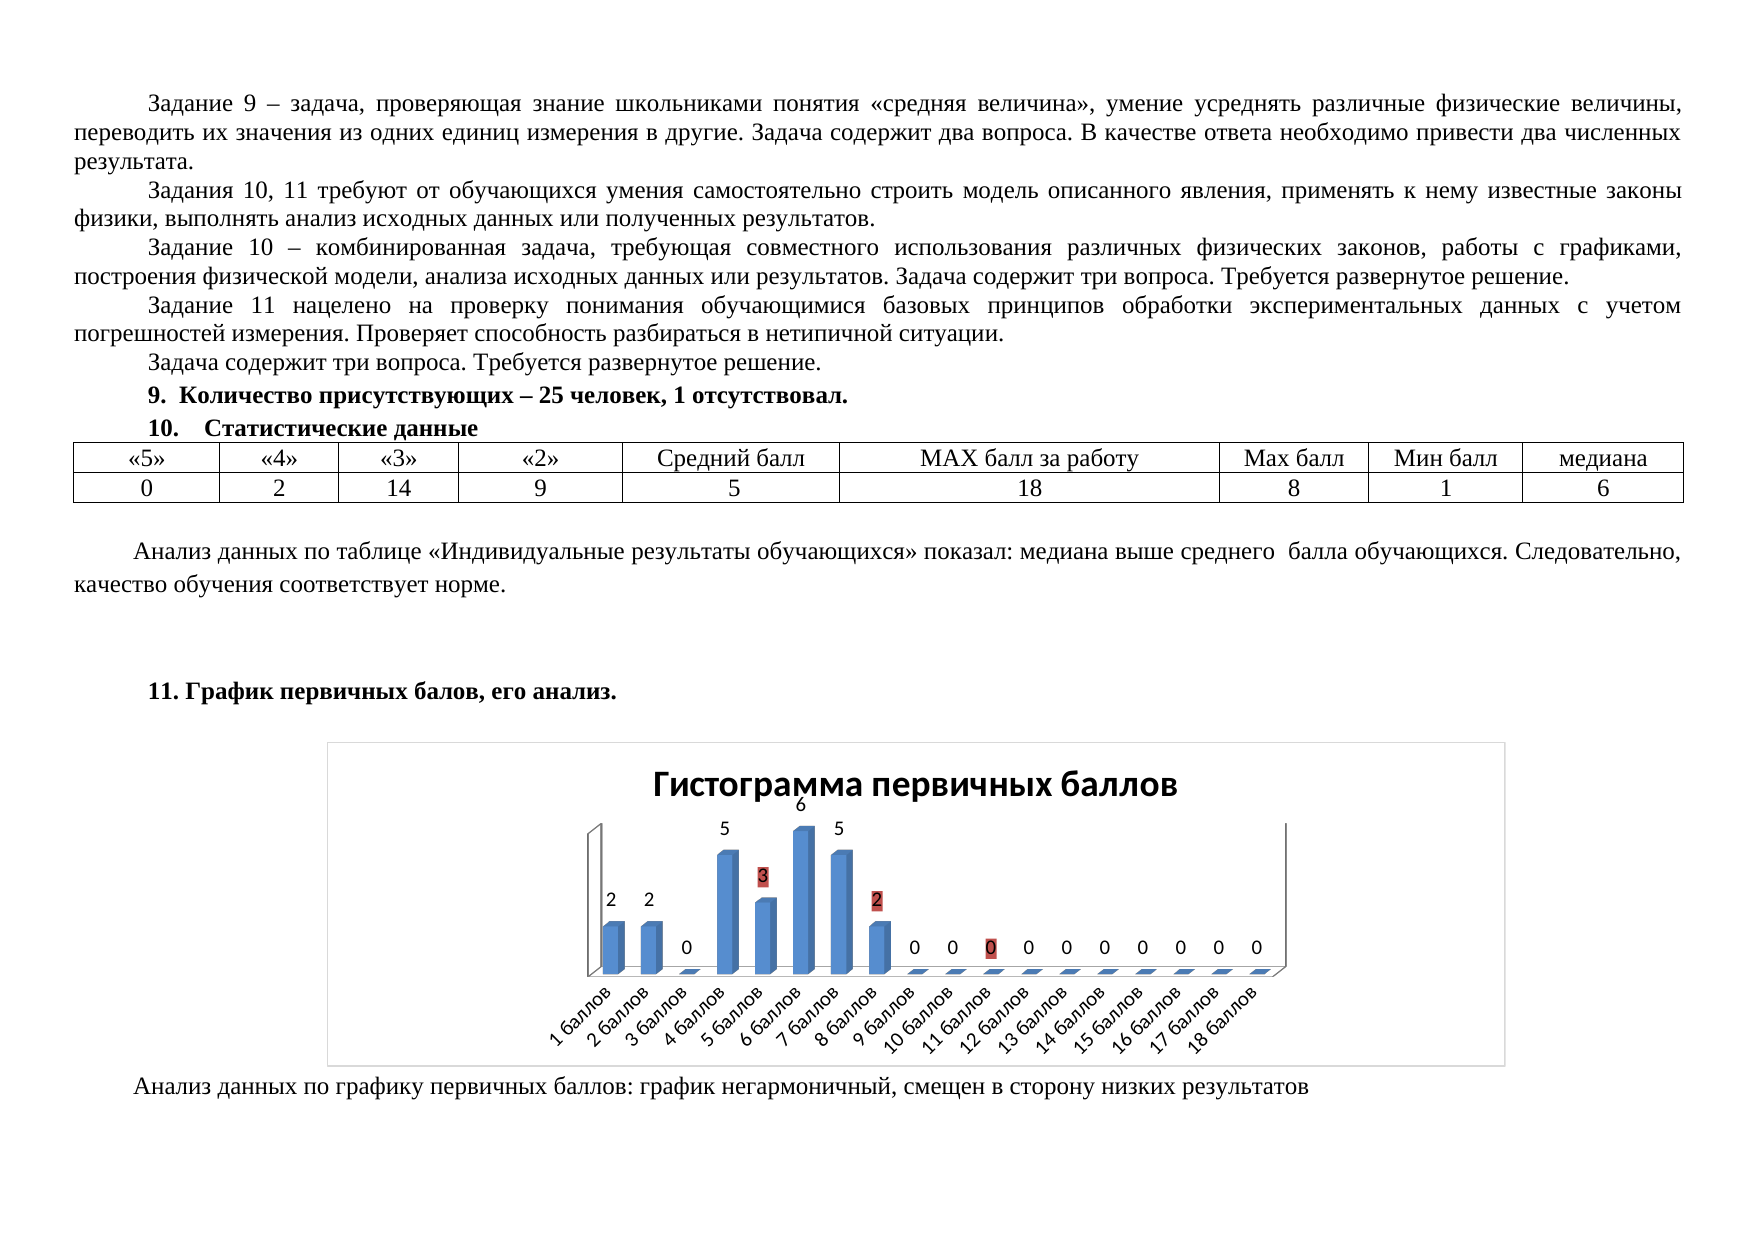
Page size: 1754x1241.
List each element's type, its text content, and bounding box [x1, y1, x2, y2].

text Задание 9 – задача, проверяющая знание школьниками понятия «средняя величина», умение усреднять различные физические величины, переводить их значения из одних единиц измерения в другие. Задача содержит два вопроса. В качестве ответа необходимо привести два численных результата. [74, 88, 1683, 175]
table_cell 5 [623, 473, 839, 502]
text 10. Статистические данные [74, 413, 1683, 442]
table_header «3» [339, 443, 458, 472]
table_cell 6 [1523, 473, 1683, 502]
text Задание 10 – комбинированная задача, требующая совместного использования различных физических законов, работы с графиками, построения физической модели, анализа исходных данных или результатов. Задача содержит три вопроса. Требуется развернутое решение. [74, 232, 1683, 290]
table_header Средний балл [623, 443, 839, 472]
table_header МАХ балл за работу [840, 443, 1219, 472]
table_cell 1 [1369, 473, 1522, 502]
table_cell 8 [1220, 473, 1368, 502]
table_cell 9 [459, 473, 622, 502]
text Анализ данных по графику первичных баллов: график негармоничный, смещен в сторону низких результатов [74, 1071, 1683, 1100]
table_header Мин балл [1369, 443, 1522, 472]
table_cell 2 [220, 473, 338, 502]
table_header «2» [459, 443, 622, 472]
table_header «5» [74, 443, 219, 472]
text Анализ данных по таблице «Индивидуальные результаты обучающихся» показал: медиана выше среднего балла обучающихся. Следовательно, качество обучения соответствует норме. [74, 536, 1683, 597]
text 11. График первичных балов, его анализ. [74, 676, 1683, 705]
text Задача содержит три вопроса. Требуется развернутое решение. [74, 347, 1683, 376]
table_cell 14 [339, 473, 458, 502]
table_cell 18 [840, 473, 1219, 502]
text 9. Количество присутствующих – 25 человек, 1 отсутствовал. [74, 380, 1683, 409]
text Задания 10, 11 требуют от обучающихся умения самостоятельно строить модель описанного явления, применять к нему известные законы физики, выполнять анализ исходных данных или полученных результатов. [74, 175, 1683, 232]
table_header медиана [1523, 443, 1683, 472]
text Задание 11 нацелено на проверку понимания обучающимися базовых принципов обработки экспериментальных данных с учетом погрешностей измерения. Проверяет способность разбираться в нетипичной ситуации. [74, 290, 1683, 347]
table_header «4» [220, 443, 338, 472]
table_header Мах балл [1220, 443, 1368, 472]
table_cell 0 [74, 473, 219, 502]
